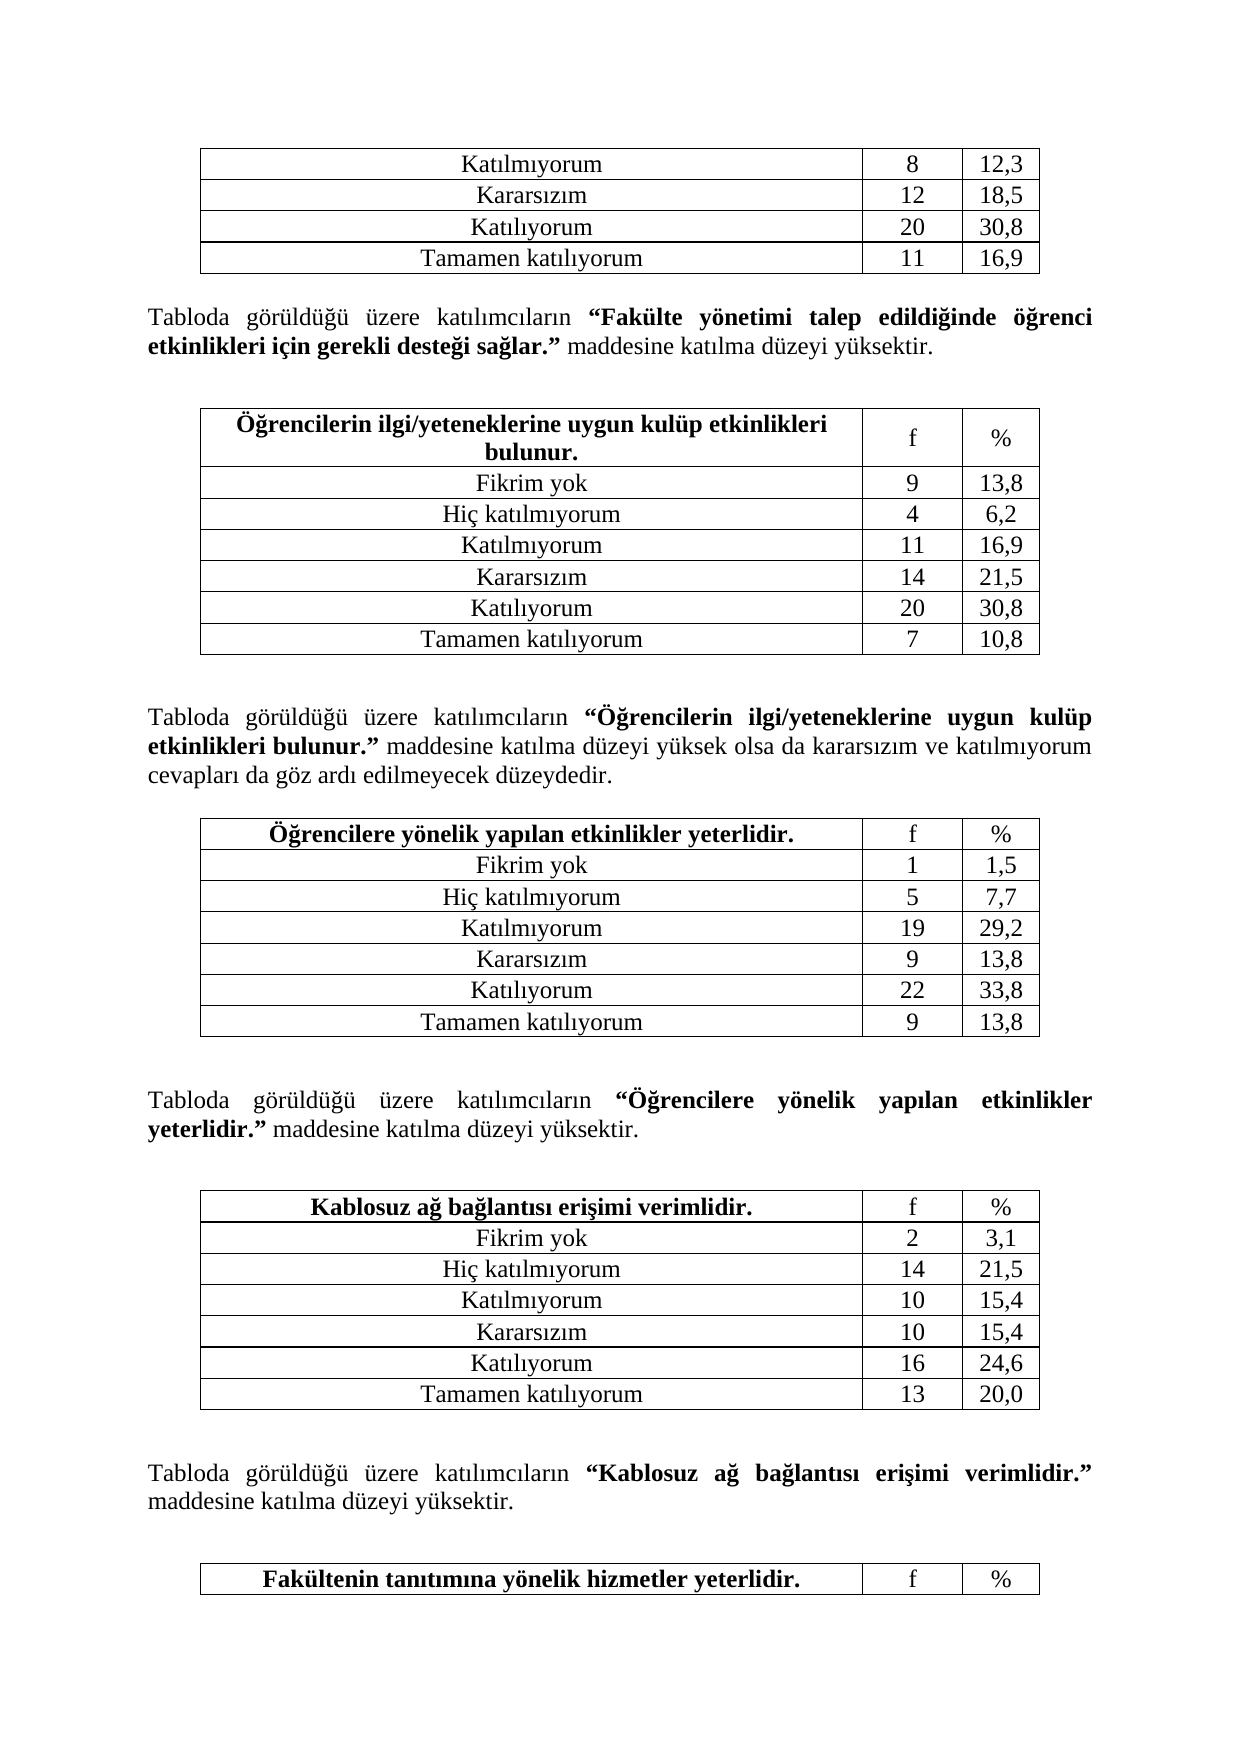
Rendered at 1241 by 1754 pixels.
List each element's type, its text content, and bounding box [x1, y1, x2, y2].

table_cell 14 [863, 1254, 962, 1284]
table_header Öğrencilere yönelik yapılan etkinlikler yeterlidir. [201, 819, 862, 849]
table_cell Fikrim yok [201, 467, 862, 497]
table_cell 11 [863, 530, 962, 560]
table_cell 20 [863, 592, 962, 622]
table_cell Fikrim yok [201, 1223, 862, 1253]
table_cell 29,2 [963, 912, 1039, 942]
table_cell 20,0 [963, 1379, 1039, 1409]
table_cell Katılıyorum [201, 975, 862, 1005]
table_cell 10 [863, 1316, 962, 1346]
text Tabloda görüldüğü üzere katılımcıların “Öğrencilerin ilgi/yeteneklerine uygun kulüp etkinlikleri bulunur.” maddesine katılma düzeyi yüksek olsa da kararsızım ve katılmıyorum cevapları da göz ardı edilmeyecek düzeydedir. [148, 702, 1093, 789]
table_cell 12,3 [963, 149, 1039, 179]
table_cell Fikrim yok [201, 850, 862, 880]
table_cell 2 [863, 1223, 962, 1253]
table_cell 7 [863, 624, 962, 654]
table_cell 21,5 [963, 561, 1039, 591]
table_cell 12 [863, 180, 962, 210]
table_cell 11 [863, 243, 962, 273]
table_cell Katılmıyorum [201, 1285, 862, 1315]
table_cell 4 [863, 499, 962, 529]
table_cell 15,4 [963, 1316, 1039, 1346]
table_cell 13,8 [963, 944, 1039, 974]
table_cell Tamamen katılıyorum [201, 624, 862, 654]
table_header Fakültenin tanıtımına yönelik hizmetler yeterlidir. [201, 1564, 862, 1594]
table_cell 13,8 [963, 1006, 1039, 1036]
table_header % [963, 819, 1039, 849]
table_cell Hiç katılmıyorum [201, 1254, 862, 1284]
table_cell 13 [863, 1379, 962, 1409]
table_cell 7,7 [963, 881, 1039, 911]
text Tabloda görüldüğü üzere katılımcıların “Öğrencilere yönelik yapılan etkinlikler yeterlidir.” maddesine katılma düzeyi yüksektir. [148, 1085, 1093, 1142]
table_cell 9 [863, 1006, 962, 1036]
table_header % [963, 1191, 1039, 1221]
table_cell 16,9 [963, 243, 1039, 273]
table_cell Tamamen katılıyorum [201, 1379, 862, 1409]
table_cell Tamamen katılıyorum [201, 1006, 862, 1036]
table_cell Kararsızım [201, 944, 862, 974]
table_header f [863, 409, 962, 466]
table_cell 8 [863, 149, 962, 179]
table_cell Hiç katılmıyorum [201, 881, 862, 911]
table_cell 18,5 [963, 180, 1039, 210]
table_header % [963, 1564, 1039, 1594]
table_cell 16 [863, 1348, 962, 1378]
table_cell 30,8 [963, 592, 1039, 622]
table_cell Tamamen katılıyorum [201, 243, 862, 273]
table_cell 10 [863, 1285, 962, 1315]
table_cell 13,8 [963, 467, 1039, 497]
text Tabloda görüldüğü üzere katılımcıların “Kablosuz ağ bağlantısı erişimi verimlidir.” maddesine katılma düzeyi yüksektir. [148, 1458, 1093, 1515]
table_cell 21,5 [963, 1254, 1039, 1284]
table_cell Kararsızım [201, 180, 862, 210]
table_cell 9 [863, 944, 962, 974]
table_cell 10,8 [963, 624, 1039, 654]
table_cell 5 [863, 881, 962, 911]
table_cell 22 [863, 975, 962, 1005]
table_cell 19 [863, 912, 962, 942]
table_cell Kararsızım [201, 561, 862, 591]
table_header % [963, 409, 1039, 466]
table_cell 20 [863, 211, 962, 241]
table_cell Hiç katılmıyorum [201, 499, 862, 529]
text Tabloda görüldüğü üzere katılımcıların “Fakülte yönetimi talep edildiğinde öğrenci etkinlikleri için gerekli desteği sağlar.” maddesine katılma düzeyi yüksektir. [148, 302, 1093, 360]
table_header Öğrencilerin ilgi/yeteneklerine uygun kulüp etkinlikleri bulunur. [201, 409, 862, 466]
table_cell 14 [863, 561, 962, 591]
table_cell Katılmıyorum [201, 912, 862, 942]
table_cell Katılıyorum [201, 1348, 862, 1378]
table_cell 9 [863, 467, 962, 497]
table_cell Katılıyorum [201, 211, 862, 241]
table_header f [863, 819, 962, 849]
table_header f [863, 1564, 962, 1594]
table_cell 24,6 [963, 1348, 1039, 1378]
table_cell Katılmıyorum [201, 149, 862, 179]
table_cell 15,4 [963, 1285, 1039, 1315]
table_cell 1 [863, 850, 962, 880]
table_cell Katılıyorum [201, 592, 862, 622]
table_cell Kararsızım [201, 1316, 862, 1346]
table_cell 3,1 [963, 1223, 1039, 1253]
table_header f [863, 1191, 962, 1221]
table_cell 33,8 [963, 975, 1039, 1005]
table_cell 1,5 [963, 850, 1039, 880]
table_header Kablosuz ağ bağlantısı erişimi verimlidir. [201, 1191, 862, 1221]
table_cell Katılmıyorum [201, 530, 862, 560]
table_cell 16,9 [963, 530, 1039, 560]
table_cell 6,2 [963, 499, 1039, 529]
table_cell 30,8 [963, 211, 1039, 241]
